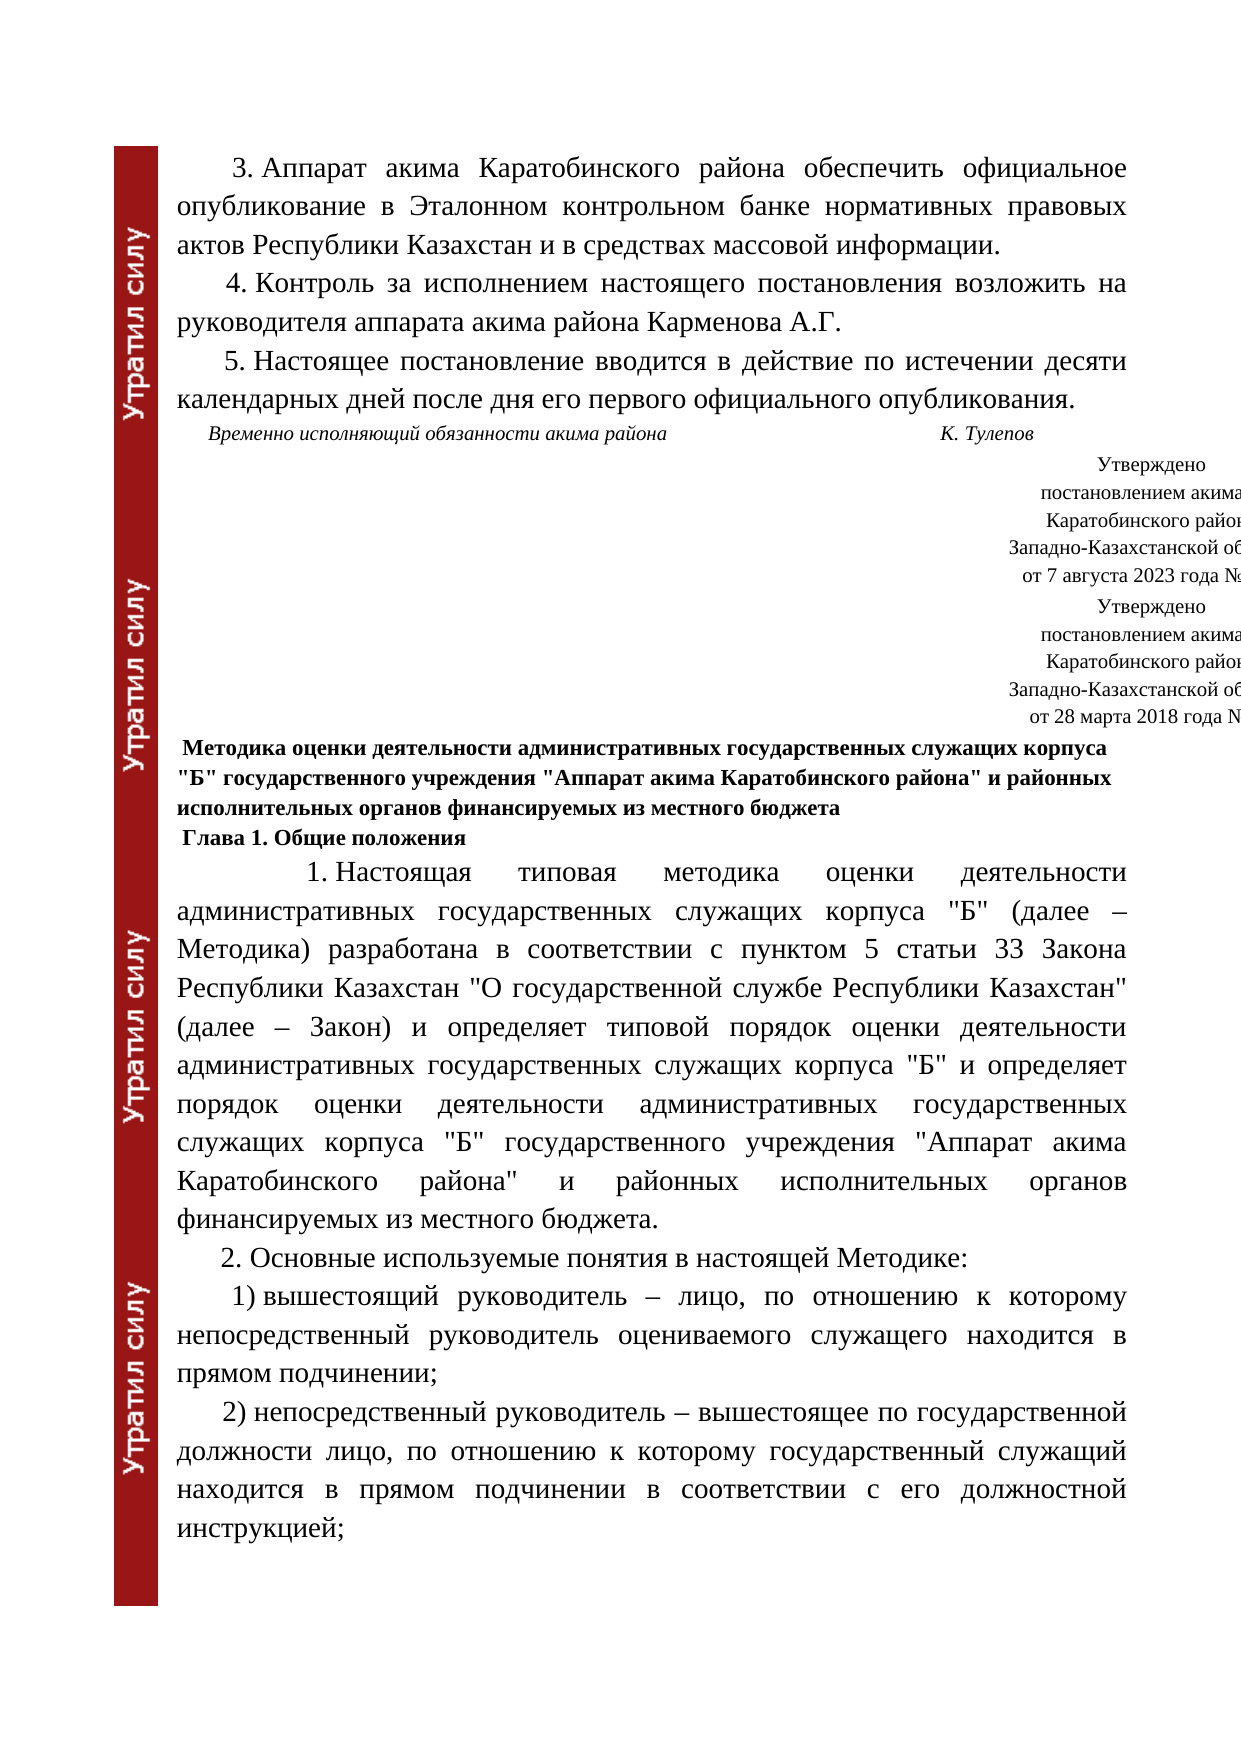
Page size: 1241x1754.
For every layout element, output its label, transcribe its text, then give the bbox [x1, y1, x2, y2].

text 5. Настоящее постановление вводится в действие по истечении десяти календарных дней после дня его первого официального опубликования. [112, 343, 1128, 415]
text Методика оценки деятельности административных государственных служащих корпуса "Б" государственного учреждения "Аппарат акима Каратобинского района" и районных исполнительных органов финансируемых из местного бюджета [112, 734, 1128, 821]
text 1. Настоящая типовая методика оценки деятельности административных государственных служащих корпуса "Б" (далее – Методика) разработана в соответствии с пунктом 5 статьи 33 Закона Республики Казахстан "О государственной службе Республики Казахстан" (далее – Закон) и определяет типовой порядок оценки деятельности административных государственных служащих корпуса "Б" и определяет порядок оценки деятельности административных государственных служащих корпуса "Б" государственного учреждения "Аппарат акима Каратобинского района" и районных исполнительных органов финансируемых из местного бюджета. [112, 854, 1128, 1235]
table_header К. Тулепов [939, 420, 1240, 451]
text 4. Контроль за исполнением настоящего постановления возложить на руководителя аппарата акима района Карменова А.Г. [112, 266, 1128, 338]
text 2) непосредственный руководитель – вышестоящее по государственной должности лицо, по отношению к которому государственный служащий находится в прямом подчинении в соответствии с его должностной инструкцией; [112, 1394, 1128, 1543]
table_header [101, 451, 912, 592]
text 3. Аппарат акима Каратобинского района обеспечить официальное опубликование в Эталонном контрольном банке нормативных правовых актов Республики Казахстан и в средствах массовой информации. [112, 150, 1128, 261]
text 1) вышестоящий руководитель – лицо, по отношению к которому непосредственный руководитель оцениваемого служащего находится в прямом подчинении; [112, 1278, 1128, 1389]
text 2. Основные используемые понятия в настоящей Методике: [112, 1240, 1128, 1273]
picture [114, 146, 158, 150]
picture [114, 1273, 158, 1278]
text Глава 1. Общие положения [112, 824, 1128, 851]
picture [114, 415, 158, 420]
picture [114, 1543, 158, 1606]
picture [114, 1389, 158, 1394]
table_cell Утверждено постановлением акимата Каратобинского района Западно-Казахстанской области от 28 марта 2018 года № 36 [912, 592, 1240, 734]
table_cell [101, 592, 912, 734]
table_header Утверждено постановлением акимата Каратобинского района Западно-Казахстанской области от 7 августа 2023 года № 127 [912, 451, 1240, 592]
picture [114, 261, 158, 266]
table_header Временно исполняющий обязанности акима района [101, 420, 939, 451]
picture [114, 1235, 158, 1240]
picture [114, 338, 158, 343]
